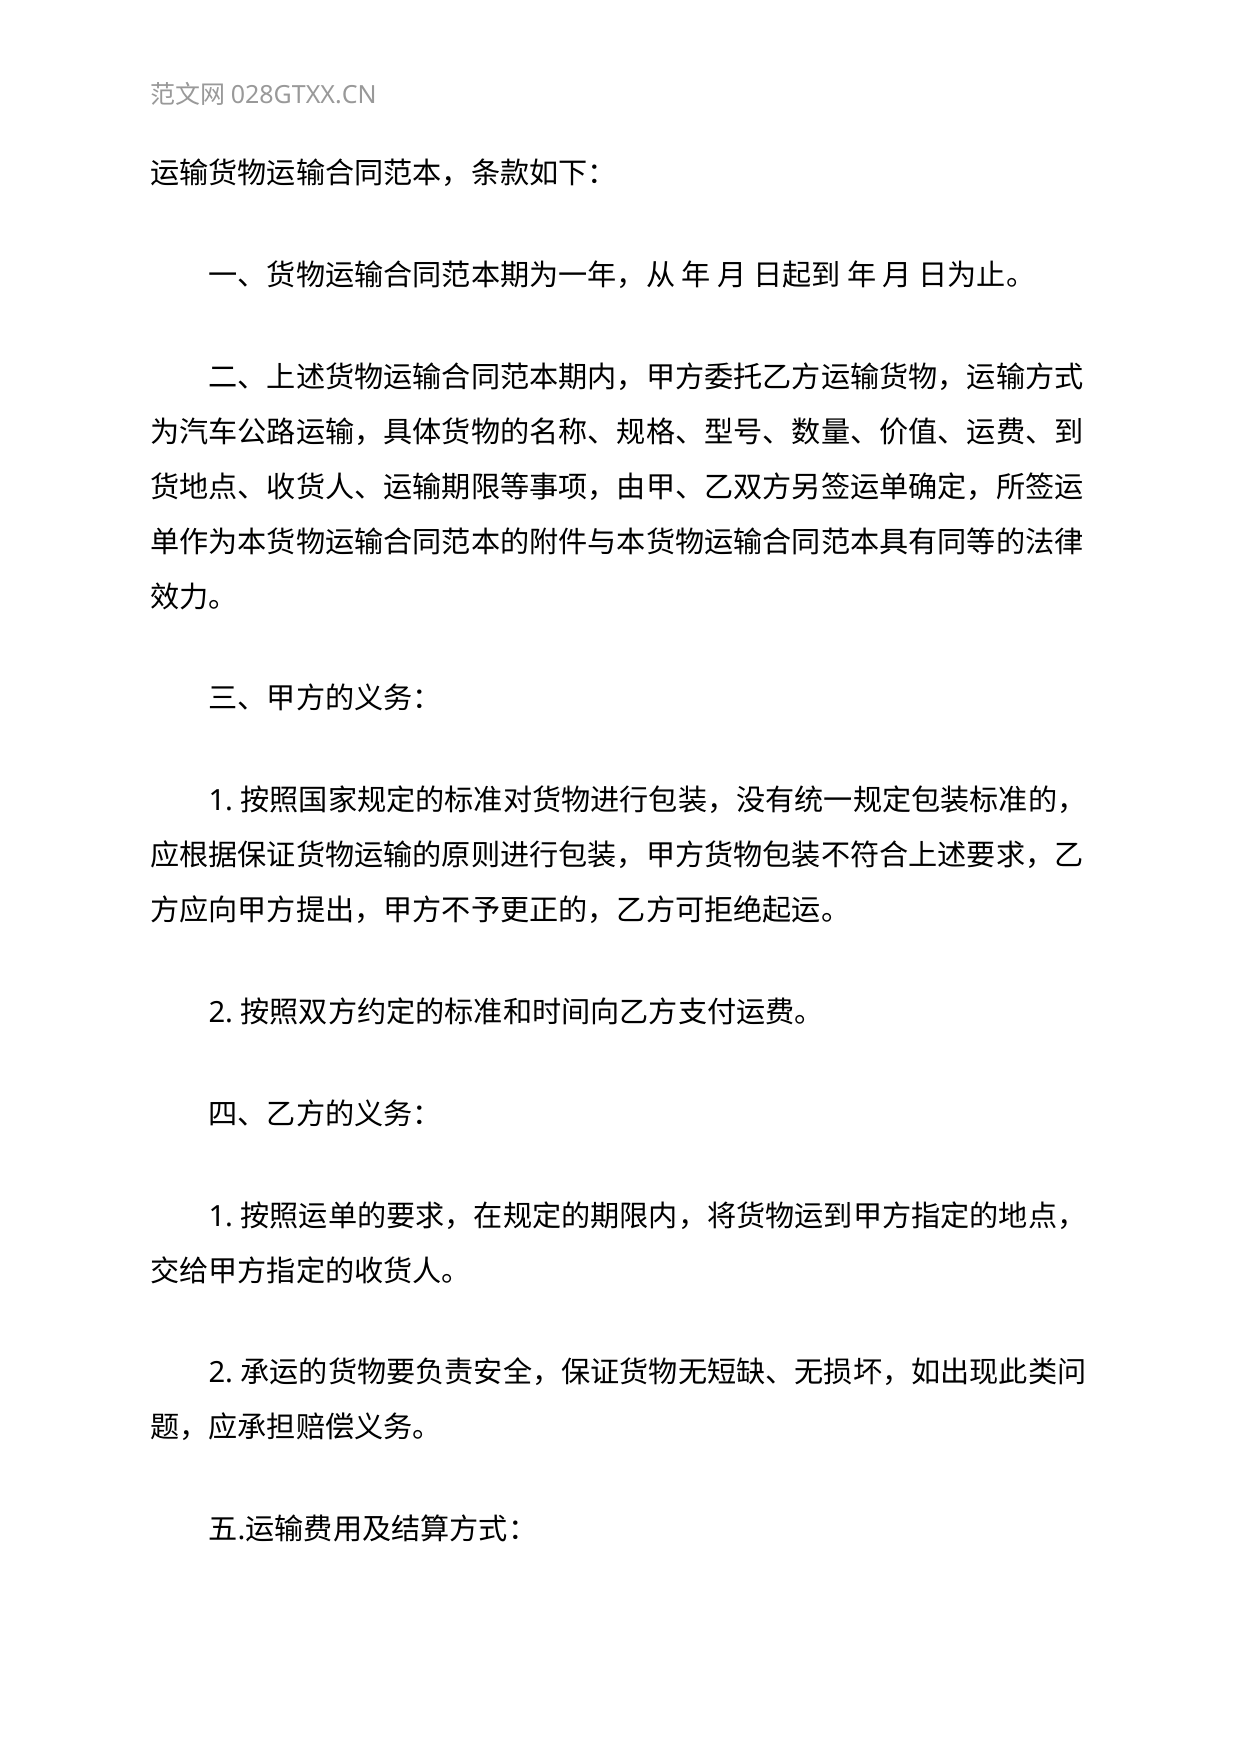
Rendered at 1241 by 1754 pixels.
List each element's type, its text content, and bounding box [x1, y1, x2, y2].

text 四、乙方的义务： [150, 1090, 1090, 1133]
text 一、货物运输合同范本期为一年，从 年 月 日起到 年 月 日为止。 [150, 252, 1090, 294]
text 1. 按照国家规定的标准对货物进行包装，没有统一规定包装标准的，应根据保证货物运输的原则进行包装，甲方货物包装不符合上述要求，乙方应向甲方提出，甲方不予更正的，乙方可拒绝起运。 [150, 777, 1090, 929]
text 1. 按照运单的要求，在规定的期限内，将货物运到甲方指定的地点，交给甲方指定的收货人。 [150, 1192, 1090, 1289]
text 五.运输费用及结算方式： [150, 1506, 1090, 1548]
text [150, 150, 1090, 192]
text 2. 按照双方约定的标准和时间向乙方支付运费。 [150, 988, 1090, 1031]
text 三、甲方的义务： [150, 675, 1090, 717]
text 二、上述货物运输合同范本期内，甲方委托乙方运输货物，运输方式为汽车公路运输，具体货物的名称、规格、型号、数量、价值、运费、到货地点、收货人、运输期限等事项，由甲、乙双方另签运单确定，所签运单作为本货物运输合同范本的附件与本货物运输合同范本具有同等的法律效力。 [150, 353, 1090, 615]
text 2. 承运的货物要负责安全，保证货物无短缺、无损坏，如出现此类问题，应承担赔偿义务。 [150, 1349, 1090, 1446]
